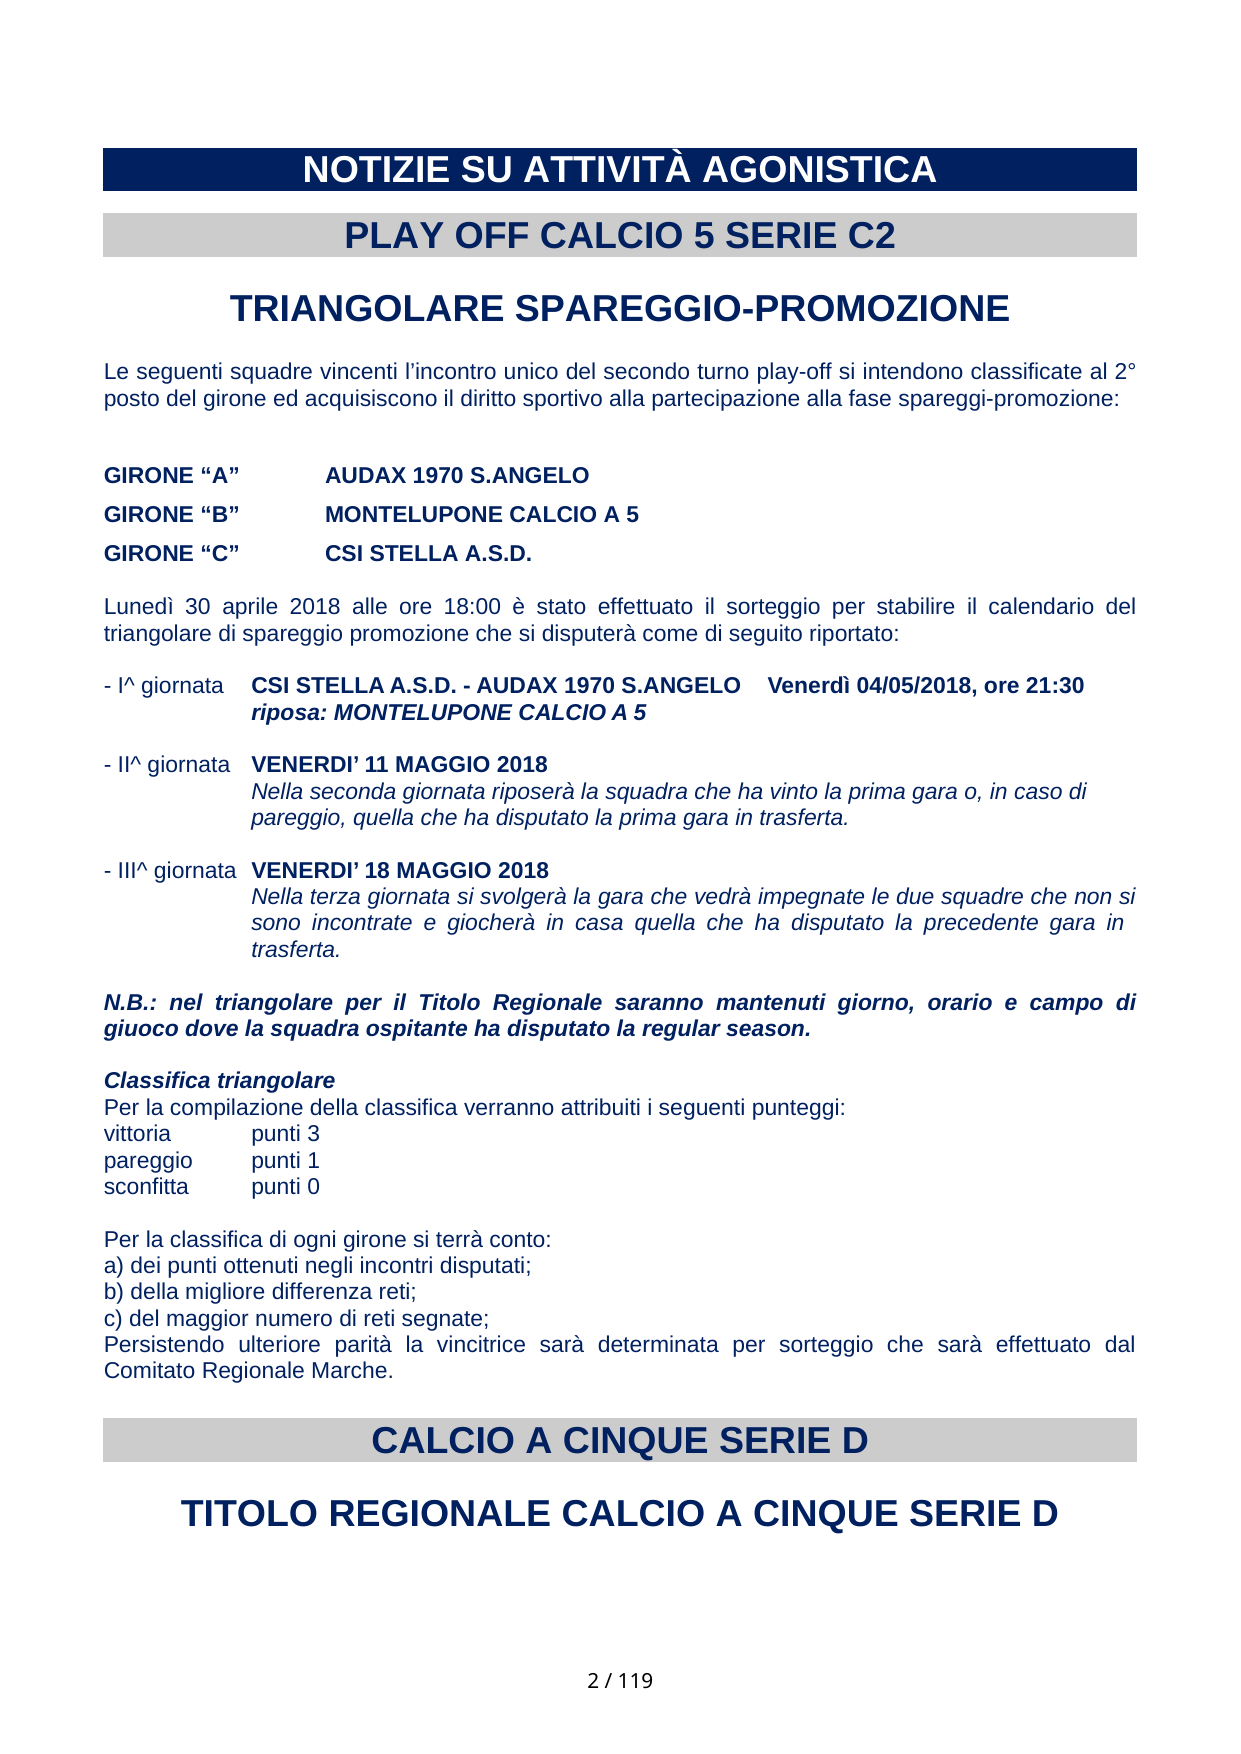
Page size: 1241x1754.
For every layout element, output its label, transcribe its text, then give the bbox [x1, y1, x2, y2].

text Nella seconda giornata riposerà la squadra che ha vinto la prima gara o, in caso di pareggio, quella che ha disputato la prima gara in trasferta. [141, 778, 1137, 830]
text CALCIO A CINQUE SERIE D [103, 1418, 1137, 1462]
text PLAY OFF CALCIO 5 SERIE C2 [103, 213, 1137, 257]
text Persistendo ulteriore parità la vincitrice sarà determinata per sorteggio che sarà effettuato dal Comitato Regionale Marche. [103, 1331, 1137, 1384]
text GIRONE “B” MONTELUPONE CALCIO A 5 [103, 501, 1137, 527]
text a) dei punti ottenuti negli incontri disputati; [103, 1252, 1137, 1278]
text Per la compilazione della classifica verranno attribuiti i seguenti punteggi: [103, 1094, 1137, 1120]
text vittoria punti 3 [103, 1120, 1137, 1147]
text GIRONE “A” AUDAX 1970 S.ANGELO [103, 462, 1137, 488]
text TRIANGOLARE SPAREGGIO-PROMOZIONE [103, 286, 1137, 329]
text NOTIZIE SU ATTIVITÀ AGONISTICA [103, 148, 1137, 191]
text sconfitta punti 0 [103, 1173, 1137, 1199]
text Per la classifica di ogni girone si terrà conto: [103, 1226, 1137, 1252]
text TITOLO REGIONALE CALCIO A CINQUE SERIE D [103, 1491, 1137, 1534]
text - II^ giornata VENERDI’ 11 MAGGIO 2018 [103, 751, 1137, 778]
text GIRONE “C” CSI STELLA A.S.D. [103, 540, 1137, 566]
text c) del maggior numero di reti segnate; [103, 1305, 1137, 1331]
text N.B.: nel triangolare per il Titolo Regionale saranno mantenuti giorno, orario e campo di giuoco dove la squadra ospitante ha disputato la regular season. [103, 988, 1137, 1041]
text riposa: MONTELUPONE CALCIO A 5 [103, 698, 1137, 725]
text Le seguenti squadre vincenti l’incontro unico del secondo turno play-off si intendono classificate al 2° posto del girone ed acquisiscono il diritto sportivo alla partecipazione alla fase spareggi-promozione: [103, 358, 1137, 411]
text b) della migliore differenza reti; [103, 1278, 1137, 1305]
text Classifica triangolare [103, 1067, 1137, 1094]
text Lunedì 30 aprile 2018 alle ore 18:00 è stato effettuato il sorteggio per stabilire il calendario del triangolare di spareggio promozione che si disputerà come di seguito riportato: [103, 593, 1137, 646]
text pareggio punti 1 [103, 1147, 1137, 1173]
text Nella terza giornata si svolgerà la gara che vedrà impegnate le due squadre che non si sono incontrate e giocherà in casa quella che ha disputato la precedente gara in trasferta. [178, 883, 1137, 962]
text - III^ giornata VENERDI’ 18 MAGGIO 2018 [103, 857, 1137, 883]
text - I^ giornata CSI STELLA A.S.D. - AUDAX 1970 S.ANGELO Venerdì 04/05/2018, ore 21:30 [103, 672, 1137, 698]
